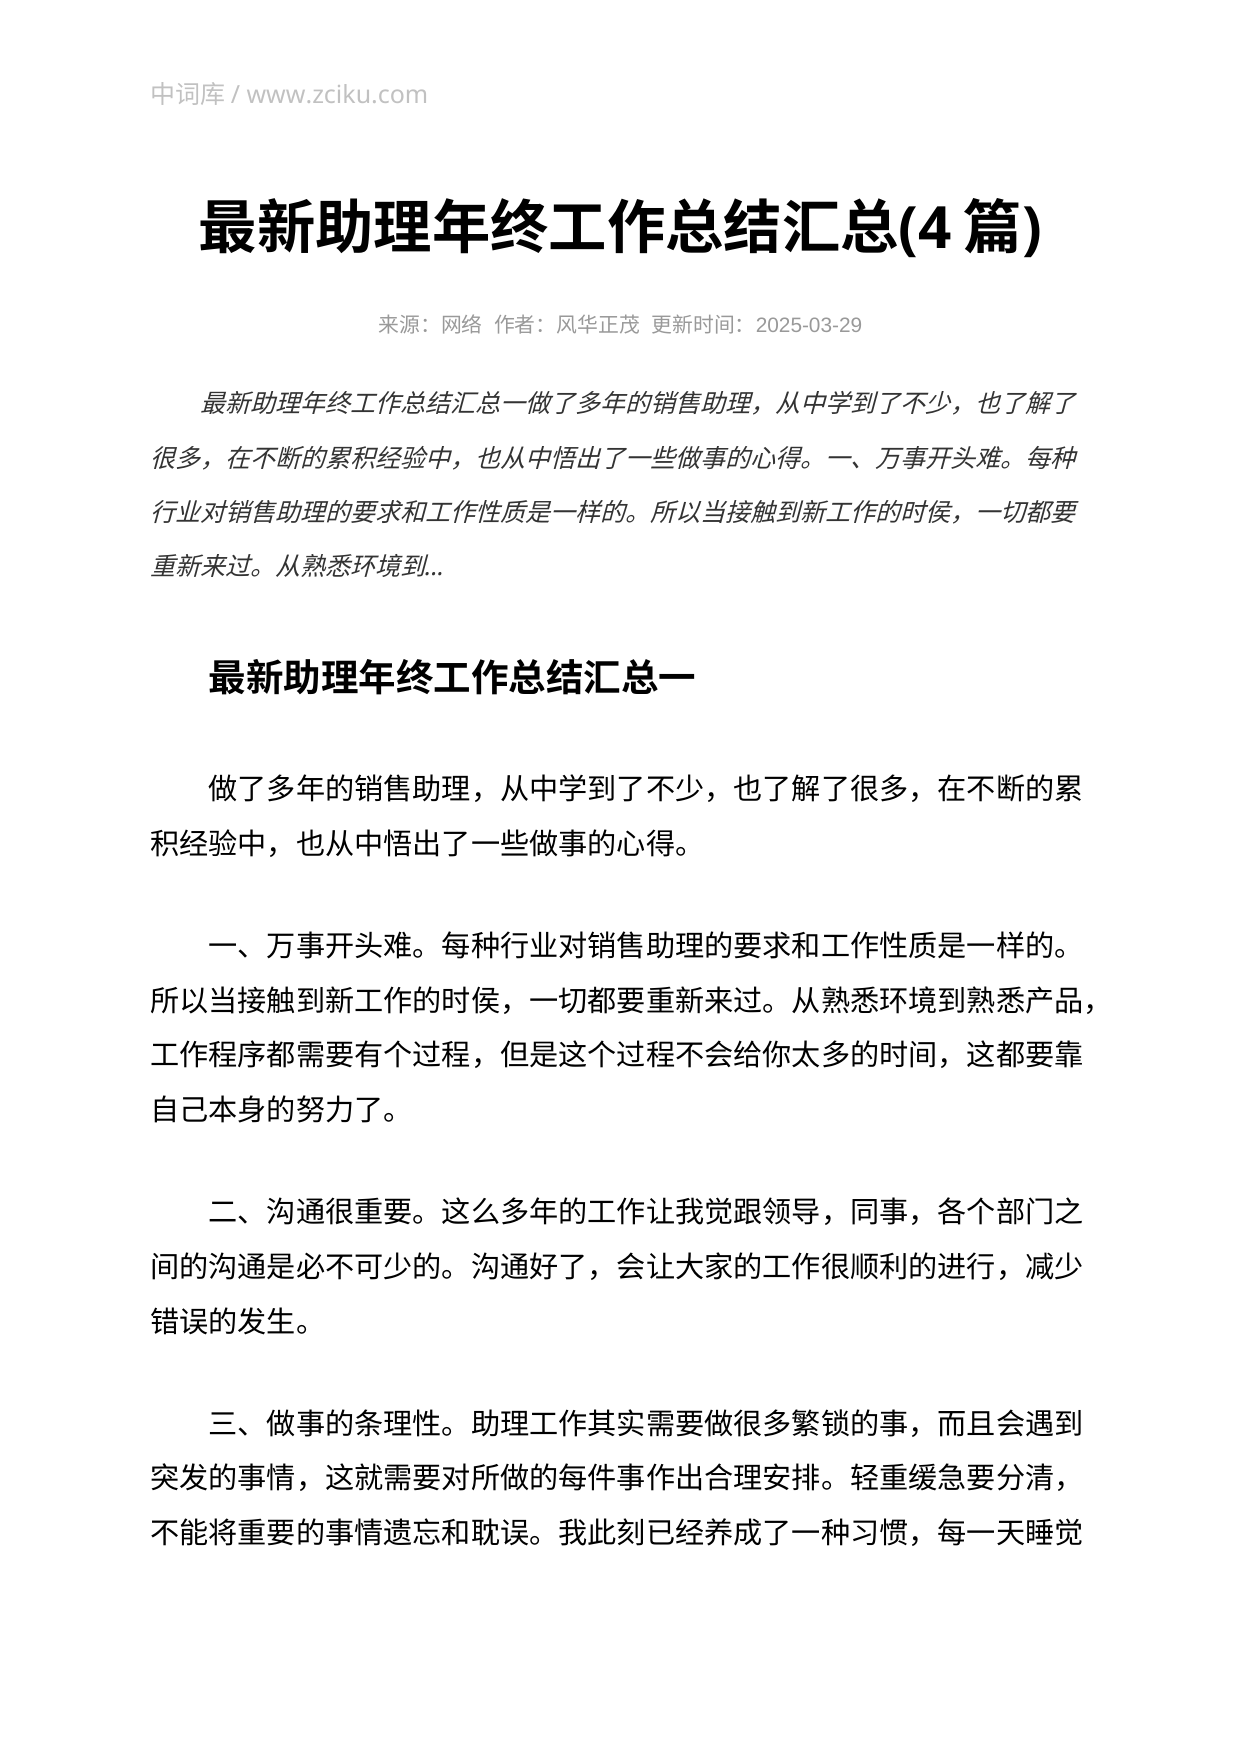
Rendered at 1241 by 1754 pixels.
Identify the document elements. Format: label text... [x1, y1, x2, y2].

text 做了多年的销售助理，从中学到了不少，也了解了很多，在不断的累积经验中，也从中悟出了一些做事的心得。 [150, 766, 1090, 863]
text 一、万事开头难。每种行业对销售助理的要求和工作性质是一样的。所以当接触到新工作的时侯，一切都要重新来过。从熟悉环境到熟悉产品，工作程序都需要有个过程，但是这个过程不会给你太多的时间，这都要靠自己本身的努力了。 [150, 922, 1090, 1129]
text 最新助理年终工作总结汇总一 [150, 648, 1090, 702]
text 来源：网络 作者：风华正茂 更新时间：2025-03-29 [150, 313, 1090, 337]
subtitle 最新助理年终工作总结汇总(4篇) [150, 181, 1090, 266]
text 二、沟通很重要。这么多年的工作让我觉跟领导，同事，各个部门之间的沟通是必不可少的。沟通好了，会让大家的工作很顺利的进行，减少错误的发生。 [150, 1189, 1090, 1341]
text 最新助理年终工作总结汇总一做了多年的销售助理，从中学到了不少，也了解了很多，在不断的累积经验中，也从中悟出了一些做事的心得。一、万事开头难。每种行业对销售助理的要求和工作性质是一样的。所以当接触到新工作的时侯，一切都要重新来过。从熟悉环境到... [150, 384, 1090, 583]
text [150, 1400, 1090, 1552]
